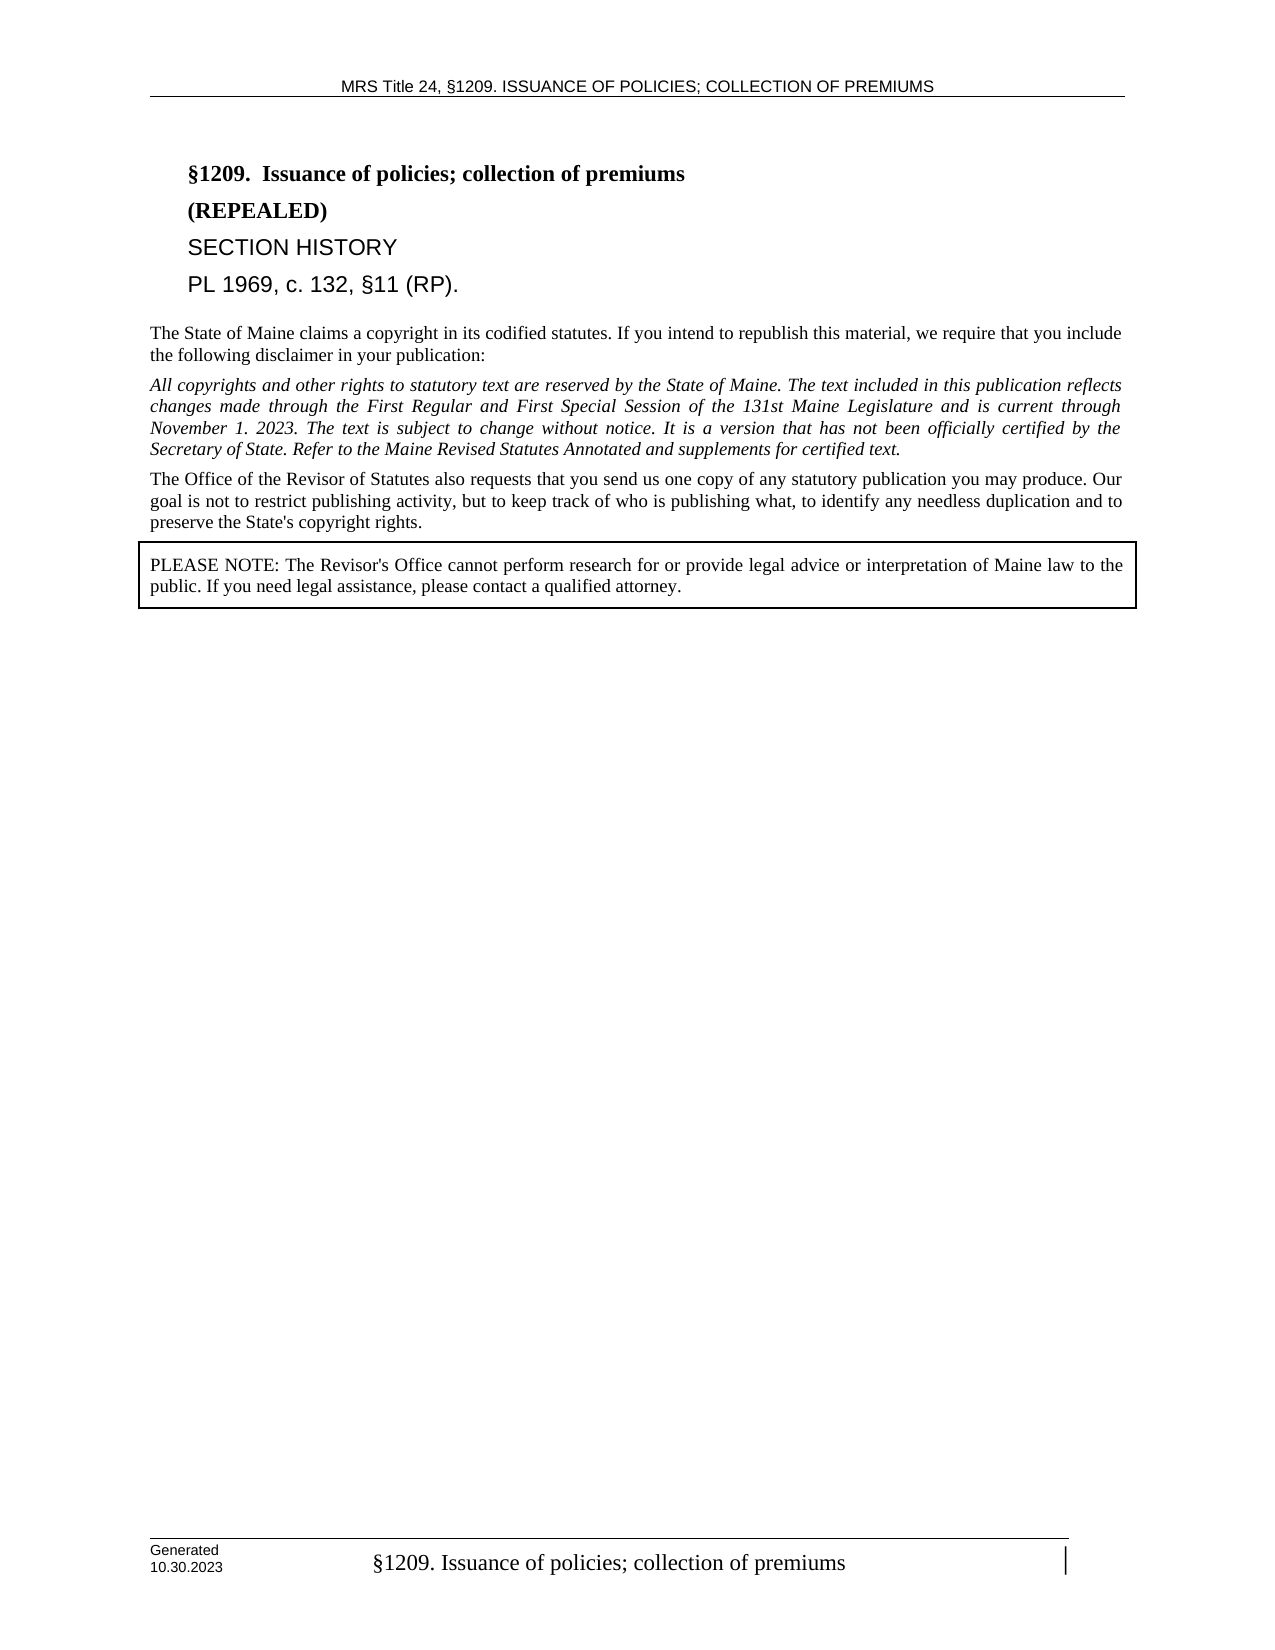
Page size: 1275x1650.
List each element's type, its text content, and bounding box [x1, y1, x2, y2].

text SECTION HISTORY [187, 234, 1125, 260]
text §1209. Issuance of policies; collection of premiums [187, 160, 1125, 187]
text (REPEALED) [187, 197, 1125, 223]
text PL 1969, c. 132, §11 (RP). [187, 271, 1125, 297]
text The State of Maine claims a copyright in its codified statutes. If you intend to republish this material, we require that you include the following disclaimer in your publication: [150, 322, 1125, 365]
text The Office of the Revisor of Statutes also requests that you send us one copy of any statutory publication you may produce. Our goal is not to restrict publishing activity, but to keep track of who is publishing what, to identify any needless duplication and to preserve the State's copyright rights. [150, 468, 1125, 533]
text PLEASE NOTE: The Revisor's Office cannot perform research for or provide legal advice or interpretation of Maine law to the public. If you need legal assistance, please contact a qualified attorney. [140, 543, 1135, 607]
text All copyrights and other rights to statutory text are reserved by the State of Maine. The text included in this publication reflects changes made through the First Regular and First Special Session of the 131st Maine Legislature and is current through November 1. 2023 . The text is subject to change without notice. It is a version that has not been officially certified by the Secretary of State. Refer to the Maine Revised Statutes Annotated and supplements for certified text. [150, 373, 1125, 460]
